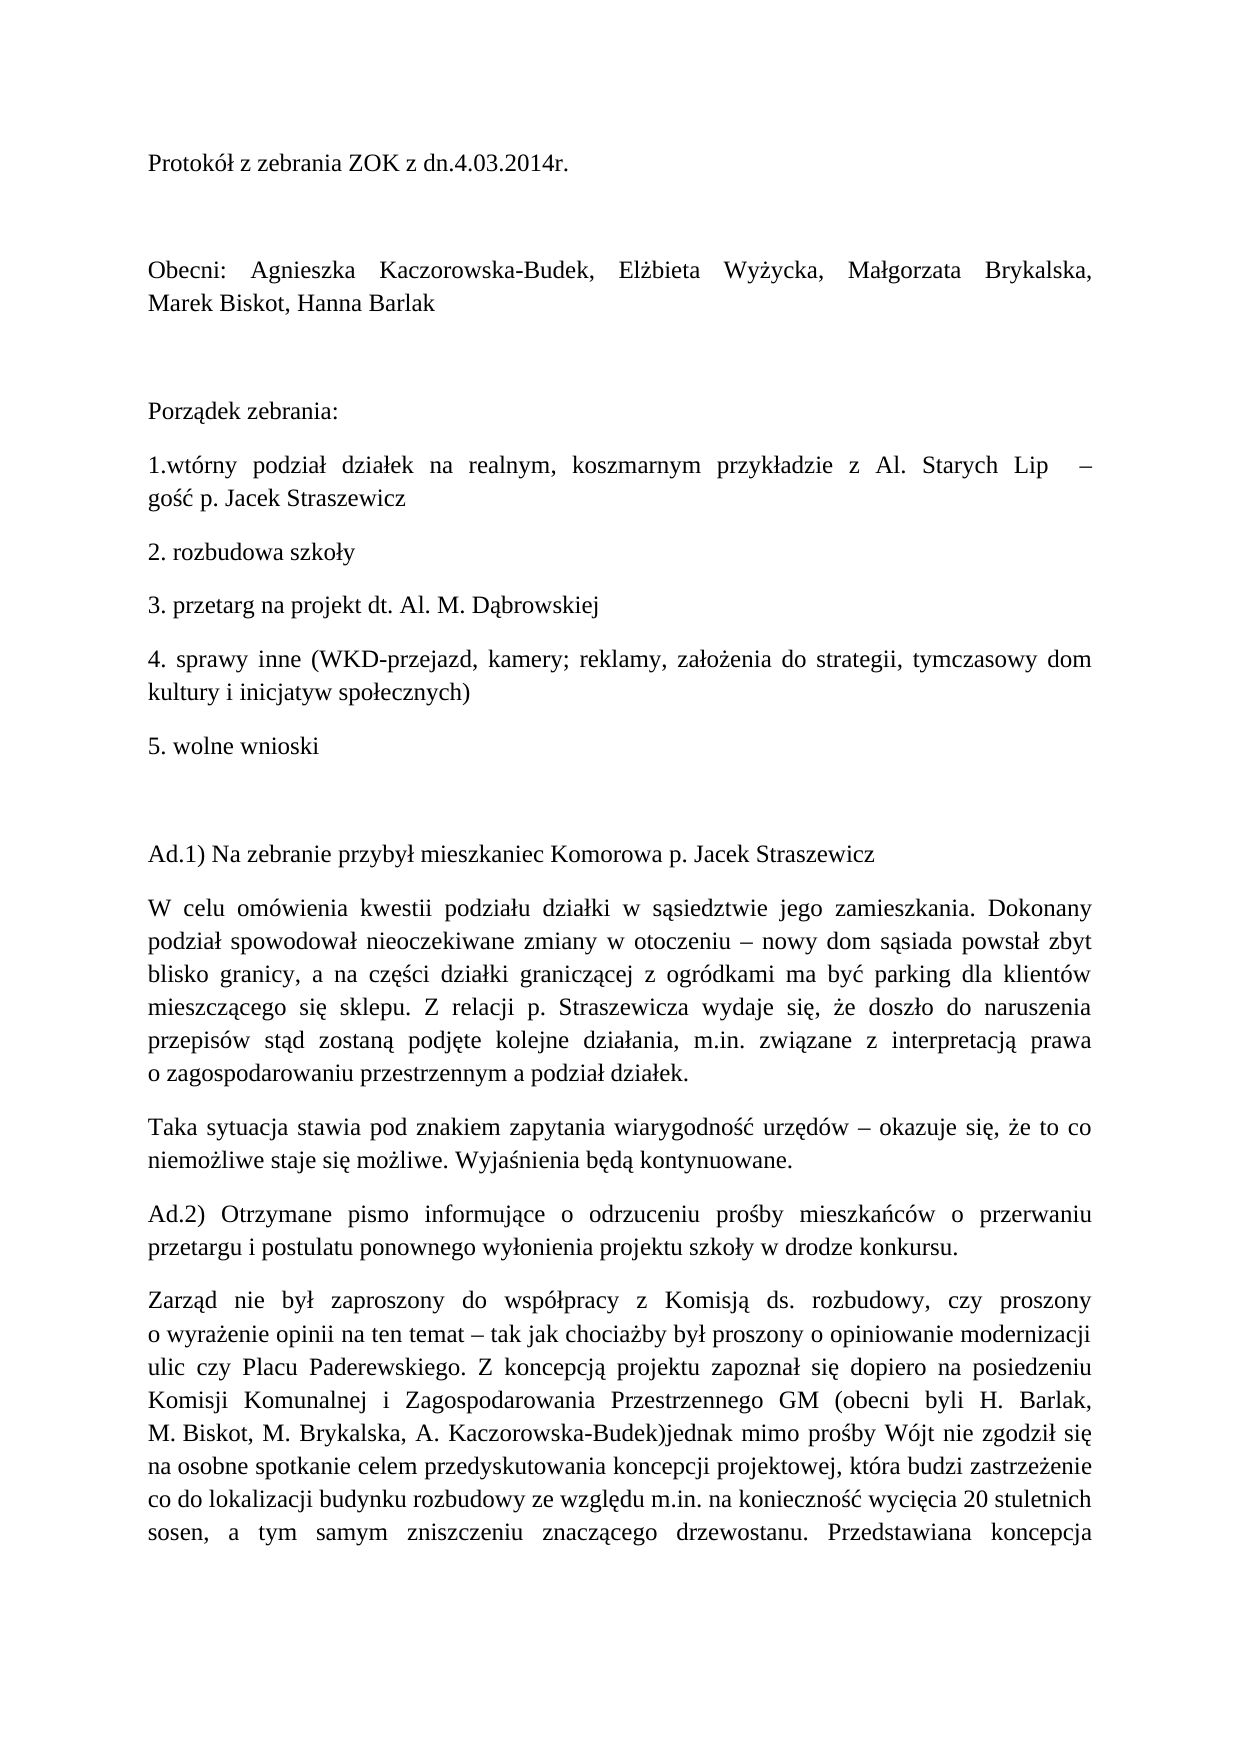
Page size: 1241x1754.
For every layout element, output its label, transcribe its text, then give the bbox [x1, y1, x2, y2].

text Porządek zebrania: [148, 396, 1093, 425]
text Ad.1) Na zebranie przybył mieszkaniec Komorowa p. Jacek Straszewicz [148, 839, 1093, 868]
text Taka sytuacja stawia pod znakiem zapytania wiarygodność urzędów – okazuje się, że to co niemożliwe staje się możliwe. Wyjaśnienia będą kontynuowane. [148, 1112, 1093, 1174]
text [148, 1286, 1093, 1546]
text 4. sprawy inne (WKD-przejazd, kamery; reklamy, założenia do strategii, tymczasowy dom kultury i inicjatyw społecznych) [148, 644, 1093, 706]
text 1.wtórny podział działek na realnym, koszmarnym przykładzie z Al. Starych Lip – gość p. Jacek Straszewicz [148, 450, 1093, 512]
text Obecni: Agnieszka Kaczorowska-Budek, Elżbieta Wyżycka, Małgorzata Brykalska, Marek Biskot, Hanna Barlak [148, 255, 1093, 317]
text Protokół z zebrania ZOK z dn.4.03.2014r. [148, 148, 1093, 176]
text W celu omówienia kwestii podziału działki w sąsiedztwie jego zamieszkania. Dokonany podział spowodował nieoczekiwane zmiany w otoczeniu – nowy dom sąsiada powstał zbyt blisko granicy, a na części działki graniczącej z ogródkami ma być parking dla klientów mieszczącego się sklepu. Z relacji p. Straszewicza wydaje się, że doszło do naruszenia przepisów stąd zostaną podjęte kolejne działania, m.in. związane z interpretacją prawa o zagospodarowaniu przestrzennym a podział działek. [148, 893, 1093, 1087]
text Ad.2) Otrzymane pismo informujące o odrzuceniu prośby mieszkańców o przerwaniu przetargu i postulatu ponownego wyłonienia projektu szkoły w drodze konkursu. [148, 1199, 1093, 1261]
text 2. rozbudowa szkoły [148, 537, 1093, 566]
text 5. wolne wnioski [148, 731, 1093, 760]
text 3. przetarg na projekt dt. Al. M. Dąbrowskiej [148, 591, 1093, 619]
